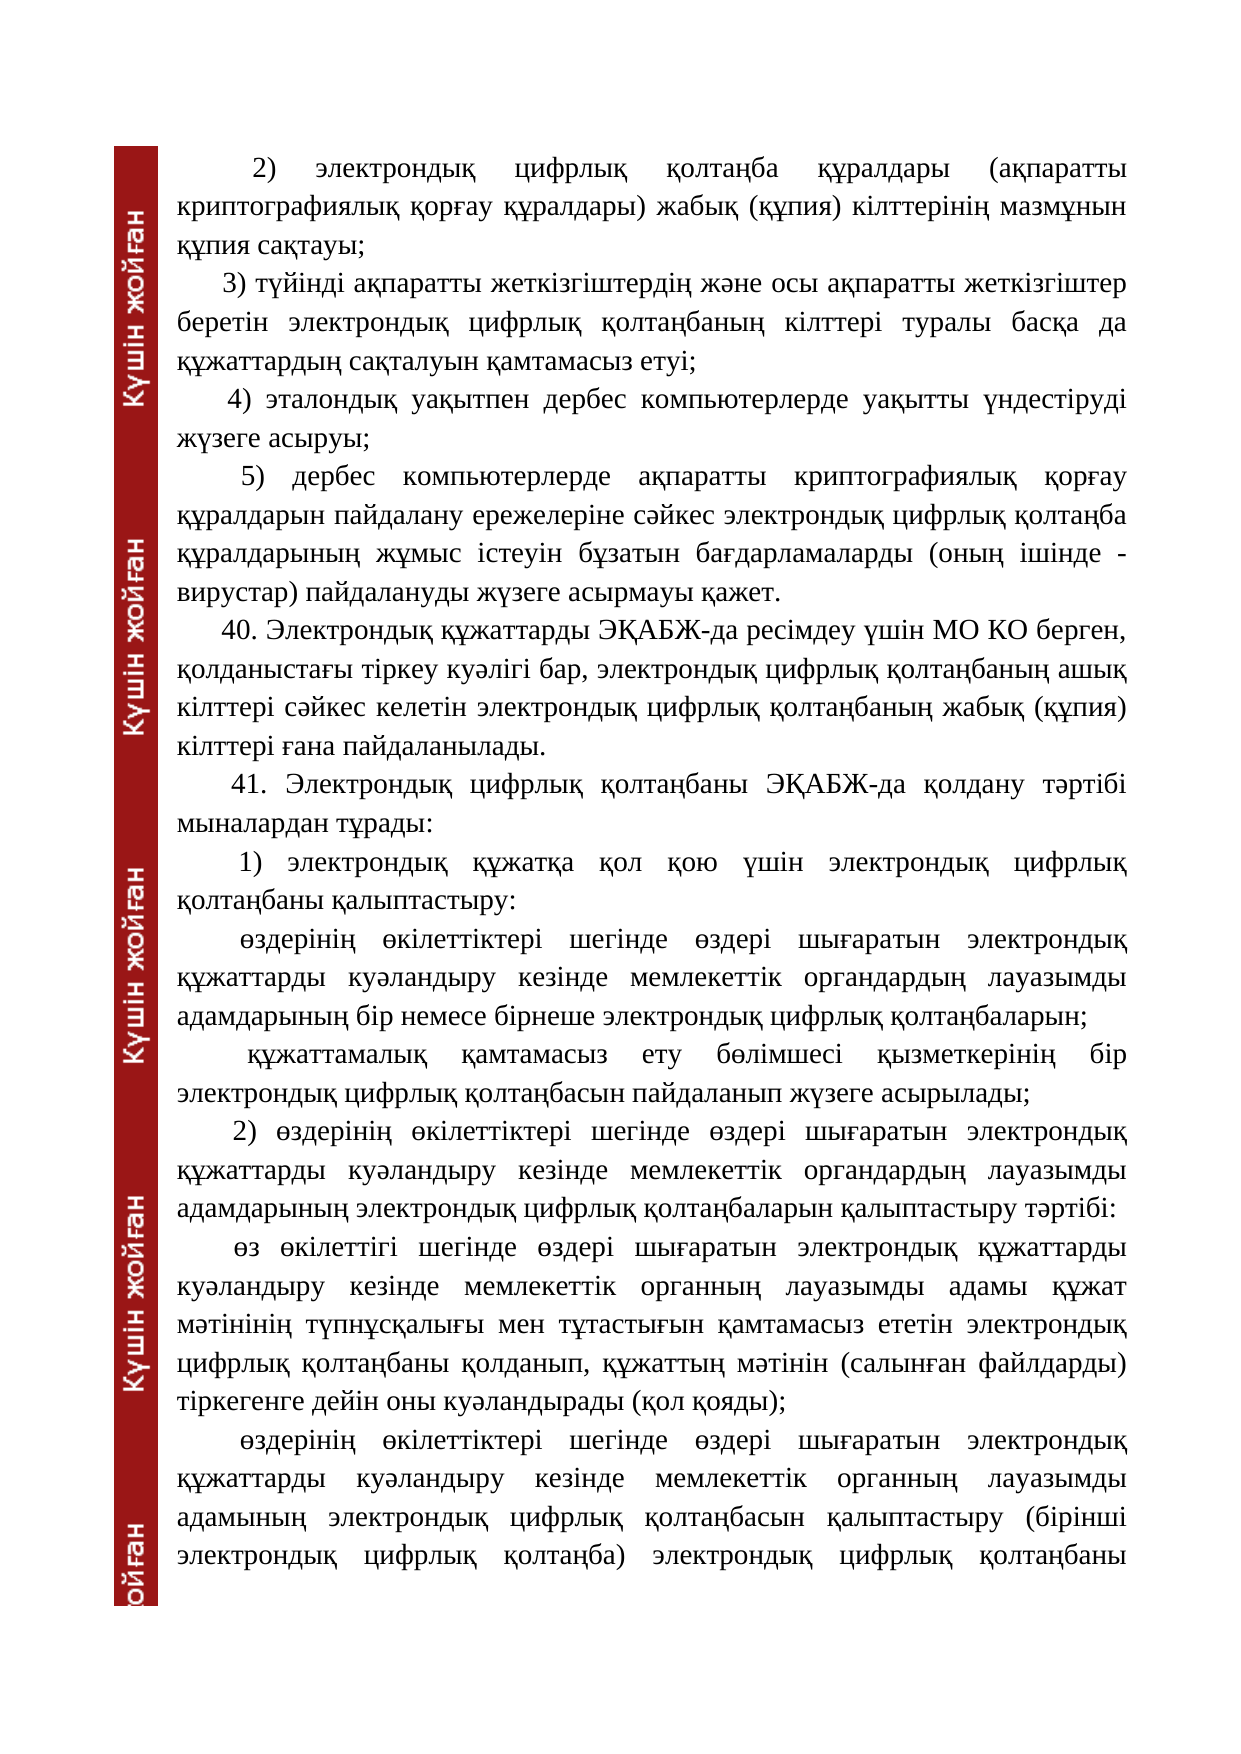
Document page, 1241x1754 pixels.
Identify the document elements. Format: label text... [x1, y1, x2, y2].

text өздерінің өкілеттіктері шегінде өздері шығаратын электрондық құжаттарды куәландыру кезінде мемлекеттік органдардың лауазымды адамдарының бір немесе бірнеше электрондық цифрлық қолтаңбаларын; [112, 921, 1128, 1031]
picture [114, 762, 158, 767]
picture [114, 607, 158, 612]
picture [114, 1224, 158, 1229]
text 3) түйінді ақпаратты жеткізгіштердің және осы ақпаратты жеткізгіштер беретін электрондық цифрлық қолтаңбаның кілттері туралы басқа да құжаттардың сақталуын қамтамасыз етуі; [112, 266, 1128, 376]
picture [114, 916, 158, 921]
text 2) өздерінің өкілеттіктері шегінде өздері шығаратын электрондық құжаттарды куәландыру кезінде мемлекеттік органдардың лауазымды адамдарының электрондық цифрлық қолтаңбаларын қалыптастыру тәртібі: [112, 1113, 1128, 1224]
picture [114, 1417, 158, 1422]
text өз өкілеттігі шегінде өздері шығаратын электрондық құжаттарды куәландыру кезінде мемлекеттік органның лауазымды адамы құжат мәтінінің түпнұсқалығы мен тұтастығын қамтамасыз ететін электрондық цифрлық қолтаңбаны қолданып, құжаттың мәтінін (салынған файлдарды) тіркегенге дейін оны куәландырады (қол қояды); [112, 1229, 1128, 1417]
text 5) дербес компьютерлерде ақпаратты криптографиялық қорғау құралдарын пайдалану ережелеріне сәйкес электрондық цифрлық қолтаңба құралдарының жұмыс істеуін бұзатын бағдарламаларды (оның ішінде - вирустар) пайдалануды жүзеге асырмауы қажет. [112, 458, 1128, 607]
picture [114, 1108, 158, 1113]
picture [114, 1031, 158, 1036]
picture [114, 261, 158, 266]
picture [114, 376, 158, 381]
text 4) эталондық уақытпен дербес компьютерлерде уақытты үндестіруді жүзеге асыруы; [112, 381, 1128, 453]
text құжаттамалық қамтамасыз ету бөлімшесі қызметкерінің бір электрондық цифрлық қолтаңбасын пайдаланып жүзеге асырылады; [112, 1036, 1128, 1108]
text 1) электрондық құжатқа қол қою үшін электрондық цифрлық қолтаңбаны қалыптастыру: [112, 844, 1128, 916]
text 40. Электрондық құжаттарды ЭҚАБЖ-да ресімдеу үшін МО КО берген, қолданыстағы тіркеу куәлігі бар, электрондық цифрлық қолтаңбаның ашық кілттері сәйкес келетін электрондық цифрлық қолтаңбаның жабық (құпия) кілттері ғана пайдаланылады. [112, 612, 1128, 762]
picture [114, 146, 158, 150]
picture [114, 839, 158, 844]
picture [114, 1571, 158, 1606]
text 2) электрондық цифрлық қолтаңба құралдары (ақпаратты криптографиялық қорғау құралдары) жабық (құпия) кілттерінің мазмұнын құпия сақтауы; [112, 150, 1128, 261]
picture [114, 453, 158, 458]
text 41. Электрондық цифрлық қолтаңбаны ЭҚАБЖ-да қолдану тәртібі мыналардан тұрады: [112, 767, 1128, 839]
